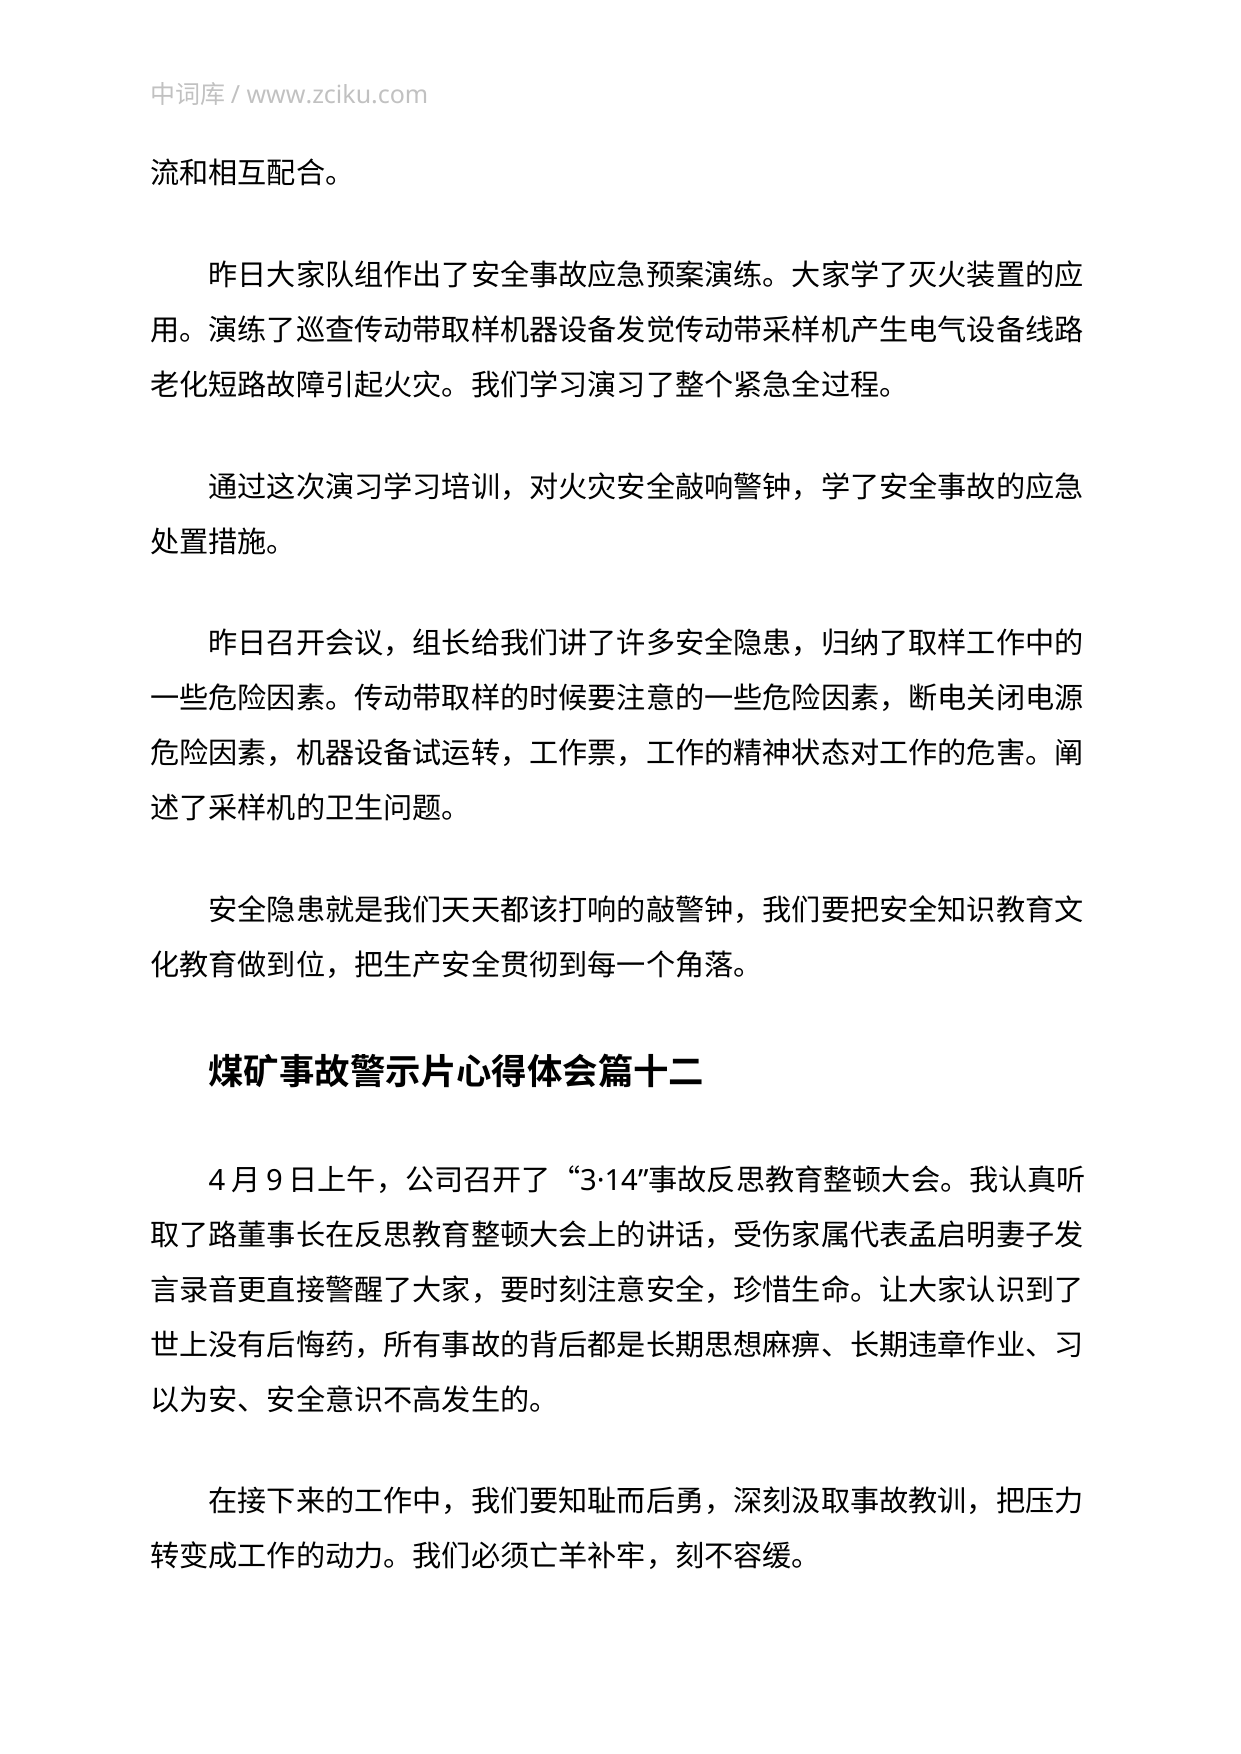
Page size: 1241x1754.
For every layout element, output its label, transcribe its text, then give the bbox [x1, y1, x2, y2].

text 4月9日上午，公司召开了“3·14”事故反思教育整顿大会。我认真听取了路董事长在反思教育整顿大会上的讲话，受伤家属代表孟启明妻子发言录音更直接警醒了大家，要时刻注意安全，珍惜生命。让大家认识到了世上没有后悔药，所有事故的背后都是长期思想麻痹、长期违章作业、习以为安、安全意识不高发生的。 [150, 1157, 1090, 1418]
text 昨日召开会议，组长给我们讲了许多安全隐患，归纳了取样工作中的一些危险因素。传动带取样的时候要注意的一些危险因素，断电关闭电源危险因素，机器设备试运转，工作票，工作的精神状态对工作的危害。阐述了采样机的卫生问题。 [150, 620, 1090, 827]
text 通过这次演习学习培训，对火灾安全敲响警钟，学了安全事故的应急处置措施。 [150, 463, 1090, 561]
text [150, 150, 1090, 192]
text 在接下来的工作中，我们要知耻而后勇，深刻汲取事故教训，把压力转变成工作的动力。我们必须亡羊补牢，刻不容缓。 [150, 1478, 1090, 1575]
text 昨日大家队组作出了安全事故应急预案演练。大家学了灭火装置的应用。演练了巡查传动带取样机器设备发觉传动带采样机产生电气设备线路老化短路故障引起火灾。我们学习演习了整个紧急全过程。 [150, 252, 1090, 404]
text 安全隐患就是我们天天都该打响的敲警钟，我们要把安全知识教育文化教育做到位，把生产安全贯彻到每一个角落。 [150, 886, 1090, 984]
text 煤矿事故警示片心得体会篇十二 [150, 1043, 1090, 1094]
